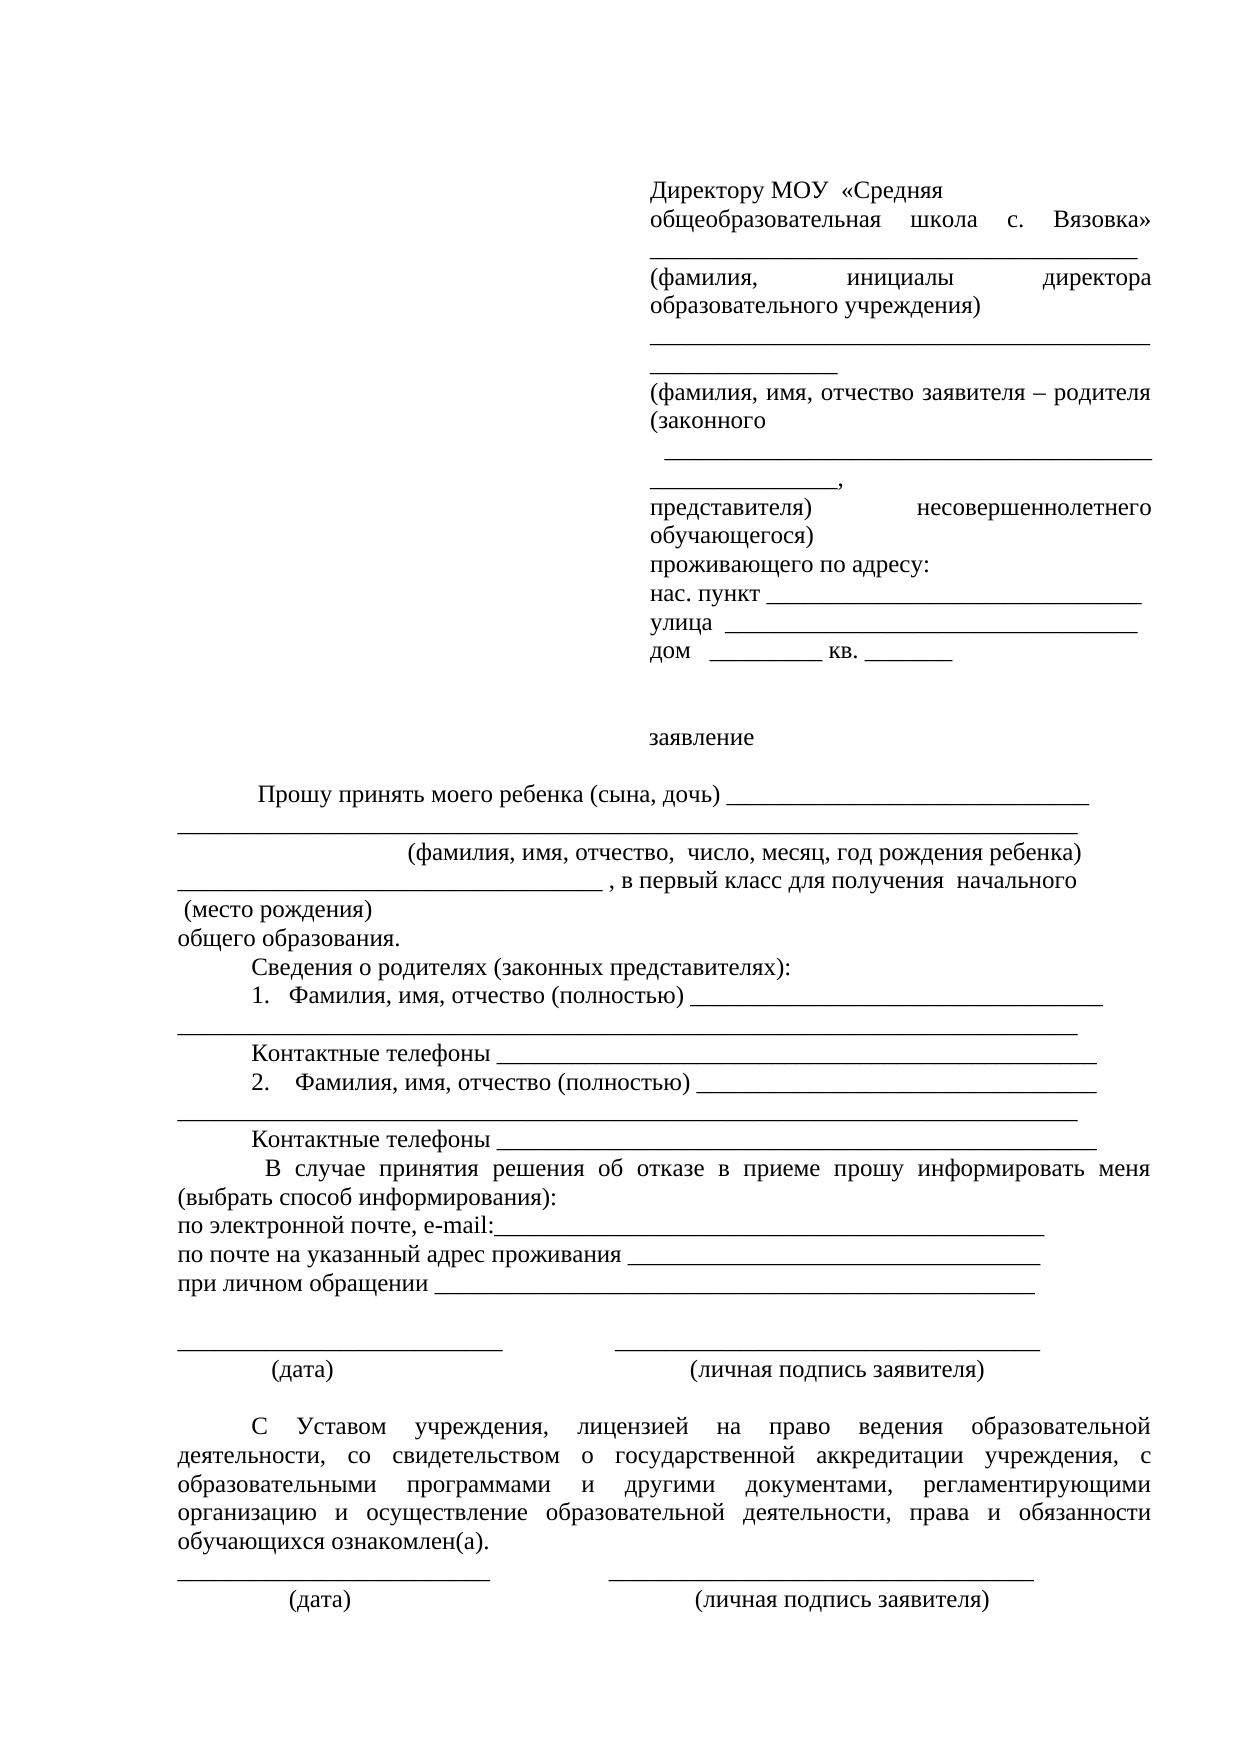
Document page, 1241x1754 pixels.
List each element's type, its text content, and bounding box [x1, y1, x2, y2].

text (фамилия, имя, отчество заявителя – родителя (законного [650, 377, 1152, 434]
text Прошу принять моего ребенка (сына, дочь) _____________________________ [177, 779, 1152, 808]
text ________________________________________________________________________ [177, 808, 1152, 837]
text В случае принятия решения об отказе в приеме прошу информировать меня (выбрать способ информирования): [177, 1153, 1152, 1211]
text (место рождения) [177, 894, 1152, 923]
text представителя) несовершеннолетнего обучающегося) [650, 492, 1152, 549]
text _________________________ __________________________________ [177, 1555, 1152, 1584]
text по электронной почте, e-mail:____________________________________________ [177, 1211, 1152, 1239]
text С Уставом учреждения, лицензией на право ведения образовательной деятельности, со свидетельством о государственной аккредитации учреждения, с образовательными программами и другими документами, регламентирующими организацию и осуществление образовательной деятельности, права и обязанности обучающихся ознакомлен(а). [177, 1411, 1152, 1555]
text ________________________________________________________________________ [177, 1096, 1152, 1124]
text __________________________________ , в первый класс для получения начального [177, 866, 1152, 894]
text нас. пункт ______________________________ [650, 578, 1152, 607]
text Контактные телефоны ________________________________________________ [177, 1038, 1152, 1067]
text проживающего по адресу: [650, 549, 1152, 578]
text улица _________________________________ [650, 607, 1152, 636]
text дом _________ кв. _______ [650, 636, 1152, 664]
text ________________________________________________________________________ [177, 1009, 1152, 1038]
text при личном обращении ________________________________________________ [177, 1268, 1152, 1297]
text (дата) (личная подпись заявителя) [177, 1354, 1152, 1382]
text по почте на указанный адрес проживания _________________________________ [177, 1239, 1152, 1268]
text Сведения о родителях (законных представителях): [177, 952, 1152, 981]
text __________________________ __________________________________ [177, 1325, 1152, 1354]
text (фамилия, имя, отчество, число, месяц, год рождения ребенка) [177, 837, 1152, 866]
text _______________________________________________________ [650, 319, 1152, 377]
text заявление [177, 722, 1152, 751]
list Фамилия, имя, отчество (полностью) _________________________________ [251, 981, 1152, 1009]
text ______________________________________________________, [650, 434, 1152, 492]
text Директору МОУ «Средняя [650, 176, 1152, 204]
list Фамилия, имя, отчество (полностью) ________________________________ [251, 1067, 1152, 1096]
text общеобразовательная школа с. Вязовка» _______________________________________ [650, 204, 1152, 262]
text (дата) (личная подпись заявителя) [177, 1584, 1152, 1612]
text общего образования. [177, 923, 1152, 952]
text (фамилия, инициалы директора образовательного учреждения) [650, 262, 1152, 319]
text Контактные телефоны ________________________________________________ [177, 1124, 1152, 1153]
